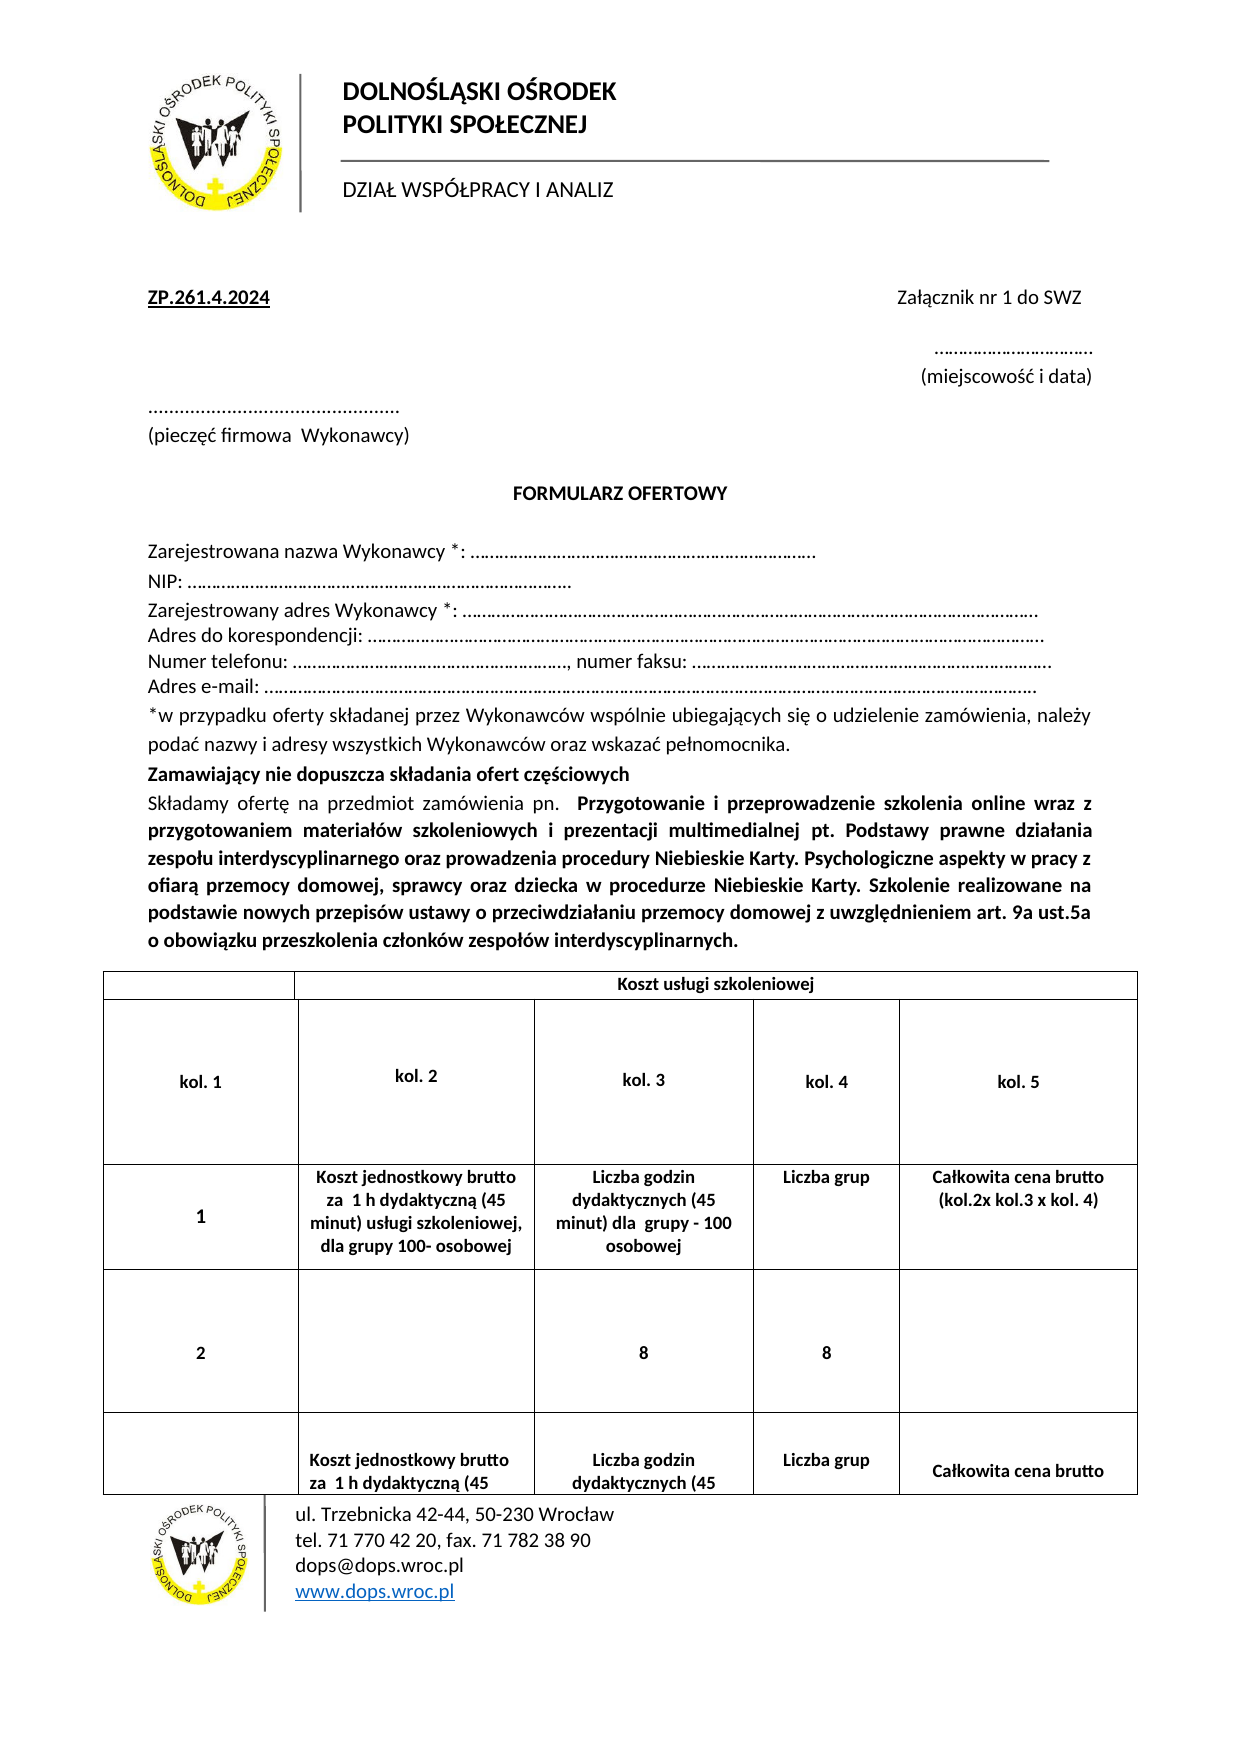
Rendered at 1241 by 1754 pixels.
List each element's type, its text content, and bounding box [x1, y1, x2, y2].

table_cell Liczba grup [754, 1165, 899, 1269]
table_cell kol. 1 [104, 1000, 298, 1164]
text Zarejestrowana nazwa Wykonawcy *: ……………………………………………………………… [148, 539, 1093, 564]
table_cell kol. 2 [299, 1000, 534, 1164]
text …………………………… [148, 334, 1093, 360]
table_cell Liczba godzin dydaktycznych (45 minut) dla grupy - 20 osobowej [535, 1413, 753, 1494]
picture [148, 73, 284, 212]
table_cell kol. 4 [754, 1000, 899, 1164]
table_cell Całkowita cena brutto (kol.2x kol.3 x kol. 4) [900, 1413, 1137, 1494]
text Adres do korespondencji: …………………………………………………………………………………………………………………………… [148, 622, 1093, 648]
table_cell Całkowita cena brutto (kol.2x kol.3 x kol. 4) [900, 1165, 1137, 1269]
table_cell [900, 1270, 1137, 1412]
text ................................................ [148, 393, 1093, 418]
table_header [104, 972, 294, 998]
table_cell 2 [104, 1270, 298, 1412]
text (pieczęć firmowa Wykonawcy) [148, 422, 1093, 447]
table_cell Koszt jednostkowy brutto za 1 h dydaktyczną (45 minut) usługi szkoleniowej, dla grupy 20- osobowej [299, 1413, 534, 1494]
table_cell [299, 1270, 534, 1412]
table_cell kol. 5 [900, 1000, 1137, 1164]
text FORMULARZ OFERTOWY [148, 480, 1093, 506]
text (miejscowość i data) [148, 364, 1093, 389]
text ZP.261.4.2024 Załącznik nr 1 do SWZ [148, 284, 1093, 310]
text Numer telefonu: …………………………………………………, numer faksu: ………………………………………………………………… [148, 648, 1093, 673]
table_cell 3 [104, 1413, 298, 1494]
table_cell Liczba grup [754, 1413, 899, 1494]
table_cell Koszt jednostkowy brutto za 1 h dydaktyczną (45 minut) usługi szkoleniowej, dla grupy 100- osobowej [299, 1165, 534, 1269]
picture [150, 1504, 249, 1606]
table_cell 1 [104, 1165, 298, 1269]
text Zamawiający nie dopuszcza składania ofert częściowych [148, 761, 1093, 786]
table_cell kol. 3 [535, 1000, 753, 1164]
text Zarejestrowany adres Wykonawcy *: ………………………………………………………………………………………………………… [148, 597, 1093, 622]
table_cell Liczba godzin dydaktycznych (45 minut) dla grupy - 100 osobowej [535, 1165, 753, 1269]
text Adres e-mail: …………………………………………………………………………………………………………………………………………….. [148, 673, 1093, 699]
table_cell 8 [535, 1270, 753, 1412]
table_header Koszt usługi szkoleniowej [295, 972, 1137, 998]
text *w przypadku oferty składanej przez Wykonawców wspólnie ubiegających się o udzielenie zamówienia, należy podać nazwy i adresy wszystkich Wykonawców oraz wskazać pełnomocnika. [148, 702, 1093, 757]
text Składamy ofertę na przedmiot zamówienia pn. Przygotowanie i przeprowadzenie szkolenia online wraz z przygotowaniem materiałów szkoleniowych i prezentacji multimedialnej pt. Podstawy prawne działania zespołu interdyscyplinarnego oraz prowadzenia procedury Niebieskie Karty. Psychologiczne aspekty w pracy z ofiarą przemocy domowej, sprawcy oraz dziecka w procedurze Niebieskie Karty. Szkolenie realizowane na podstawie nowych przepisów ustawy o przeciwdziałaniu przemocy domowej z uwzględnieniem art. 9a ust.5a o obowiązku przeszkolenia członków zespołów interdyscyplinarnych. [148, 790, 1093, 952]
table_cell 8 [754, 1270, 899, 1412]
text NIP: …………………………………………………………………….. [148, 568, 1093, 593]
